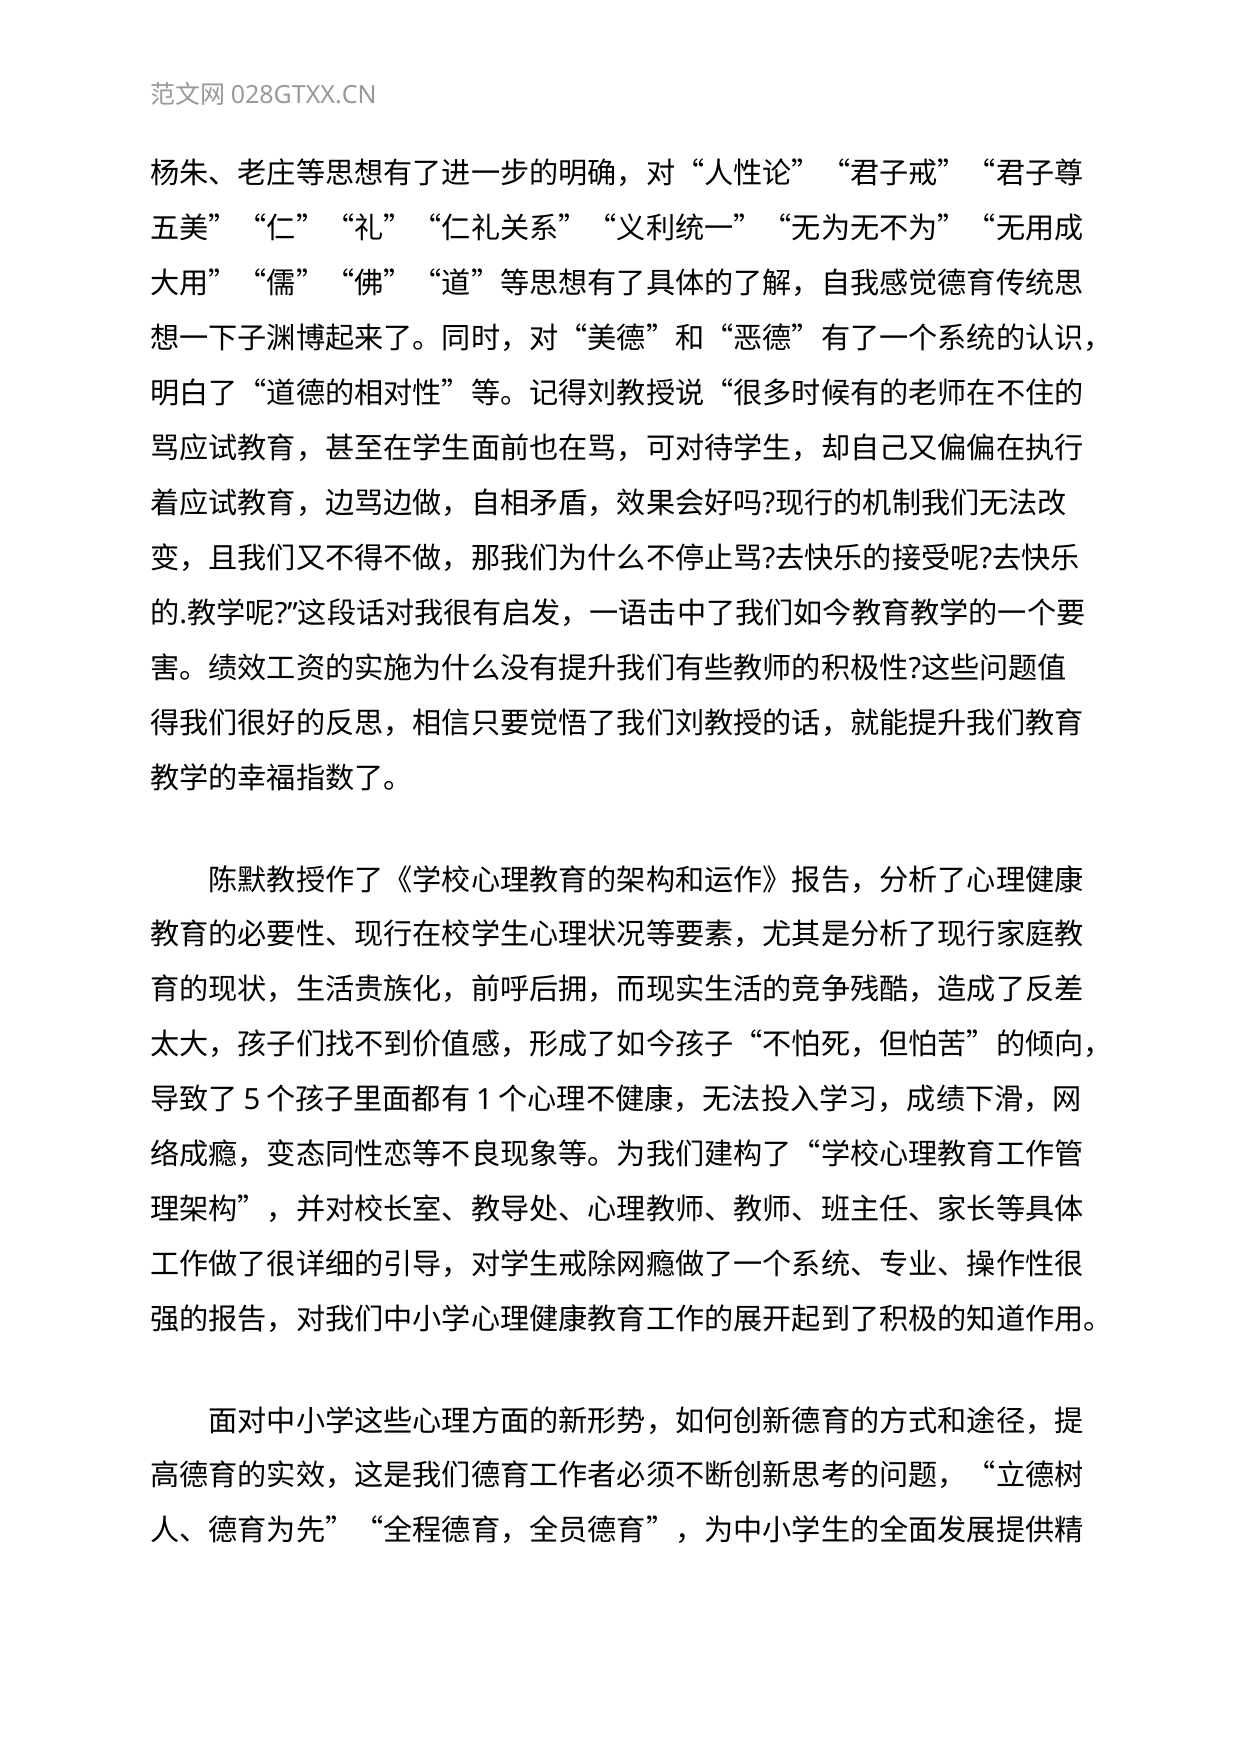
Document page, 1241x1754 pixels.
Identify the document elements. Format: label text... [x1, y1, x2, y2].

text 陈默教授作了《学校心理教育的架构和运作》报告，分析了心理健康教育的必要性、现行在校学生心理状况等要素，尤其是分析了现行家庭教育的现状，生活贵族化，前呼后拥，而现实生活的竞争残酷，造成了反差太大，孩子们找不到价值感，形成了如今孩子“不怕死，但怕苦”的倾向，导致了5个孩子里面都有1个心理不健康，无法投入学习，成绩下滑，网络成瘾，变态同性恋等不良现象等。为我们建构了“学校心理教育工作管理架构”，并对校长室、教导处、心理教师、教师、班主任、家长等具体工作做了很详细的引导，对学生戒除网瘾做了一个系统、专业、操作性很强的报告，对我们中小学心理健康教育工作的展开起到了积极的知道作用。 [150, 856, 1090, 1338]
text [150, 150, 1090, 797]
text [150, 1397, 1090, 1549]
